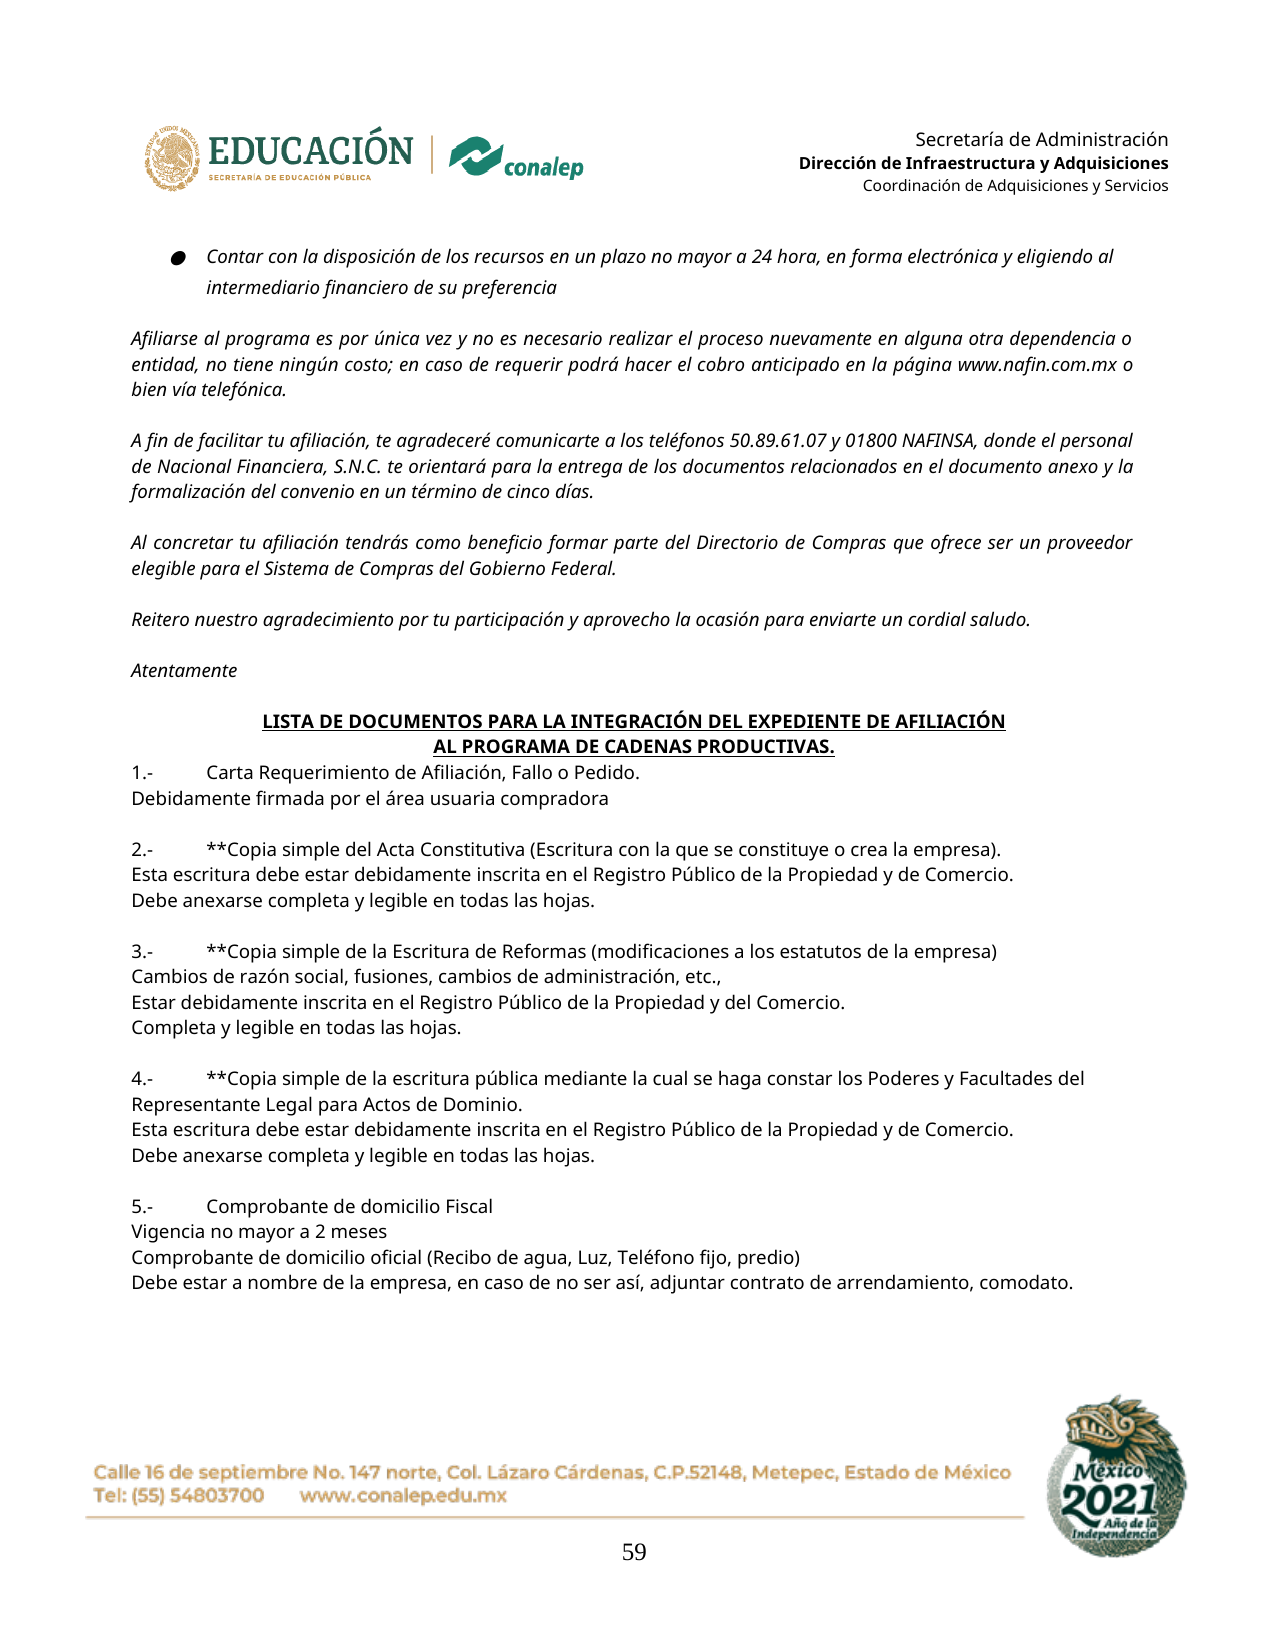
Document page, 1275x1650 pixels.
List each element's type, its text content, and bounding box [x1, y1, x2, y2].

text Comprobante de domicilio oficial (Recibo de agua, Luz, Teléfono fijo, predio) [131, 1244, 1137, 1270]
text Debidamente firmada por el área usuaria compradora [131, 785, 1137, 810]
text Debe anexarse completa y legible en todas las hojas. [131, 1142, 1137, 1168]
text A fin de facilitar tu afiliación, te agradeceré comunicarte a los teléfonos 50.89.61.07 y 01800 NAFINSA, donde el personal de Nacional Financiera, S.N.C. te orientará para la entrega de los documentos relacionados en el documento anexo y la formalización del convenio en un término de cinco días. [131, 427, 1137, 504]
text Debe anexarse completa y legible en todas las hojas. [131, 887, 1137, 912]
text Esta escritura debe estar debidamente inscrita en el Registro Público de la Propiedad y de Comercio. [131, 1117, 1137, 1142]
text AL PROGRAMA DE CADENAS PRODUCTIVAS. [131, 734, 1137, 759]
text LISTA DE DOCUMENTOS PARA LA INTEGRACIÓN DEL EXPEDIENTE DE AFILIACIÓN [131, 708, 1137, 734]
picture [109, 110, 613, 209]
text Afiliarse al programa es por única vez y no es necesario realizar el proceso nuevamente en alguna otra dependencia o entidad, no tiene ningún costo; en caso de requerir podrá hacer el cobro anticipado en la página www.nafin.com.mx o bien vía telefónica. [131, 325, 1137, 402]
text 5.- Comprobante de domicilio Fiscal [131, 1193, 1137, 1219]
text Estar debidamente inscrita en el Registro Público de la Propiedad y del Comercio. [131, 989, 1137, 1014]
text Al concretar tu afiliación tendrás como beneficio formar parte del Directorio de Compras que ofrece ser un proveedor elegible para el Sistema de Compras del Gobierno Federal. [131, 529, 1137, 581]
picture [20, 1375, 1257, 1592]
list Contar con la disposición de los recursos en un plazo no mayor a 24 hora, en forma electrónica y eligiendo al intermediario financiero de su preferencia [169, 236, 1137, 300]
text Atentamente [131, 657, 1137, 683]
text Reitero nuestro agradecimiento por tu participación y aprovecho la ocasión para enviarte un cordial saludo. [131, 606, 1137, 632]
text Completa y legible en todas las hojas. [131, 1014, 1137, 1040]
text Esta escritura debe estar debidamente inscrita en el Registro Público de la Propiedad y de Comercio. [131, 861, 1137, 887]
text 2.- **Copia simple del Acta Constitutiva (Escritura con la que se constituye o crea la empresa). [131, 836, 1137, 861]
text Vigencia no mayor a 2 meses [131, 1219, 1137, 1244]
text 1.- Carta Requerimiento de Afiliación, Fallo o Pedido. [131, 759, 1137, 785]
text Debe estar a nombre de la empresa, en caso de no ser así, adjuntar contrato de arrendamiento, comodato. [131, 1270, 1137, 1295]
text 3.- **Copia simple de la Escritura de Reformas (modificaciones a los estatutos de la empresa) [131, 938, 1137, 963]
text 4.- **Copia simple de la escritura pública mediante la cual se haga constar los Poderes y Facultades del Representante Legal para Actos de Dominio. [131, 1066, 1137, 1117]
text Cambios de razón social, fusiones, cambios de administración, etc., [131, 963, 1137, 989]
